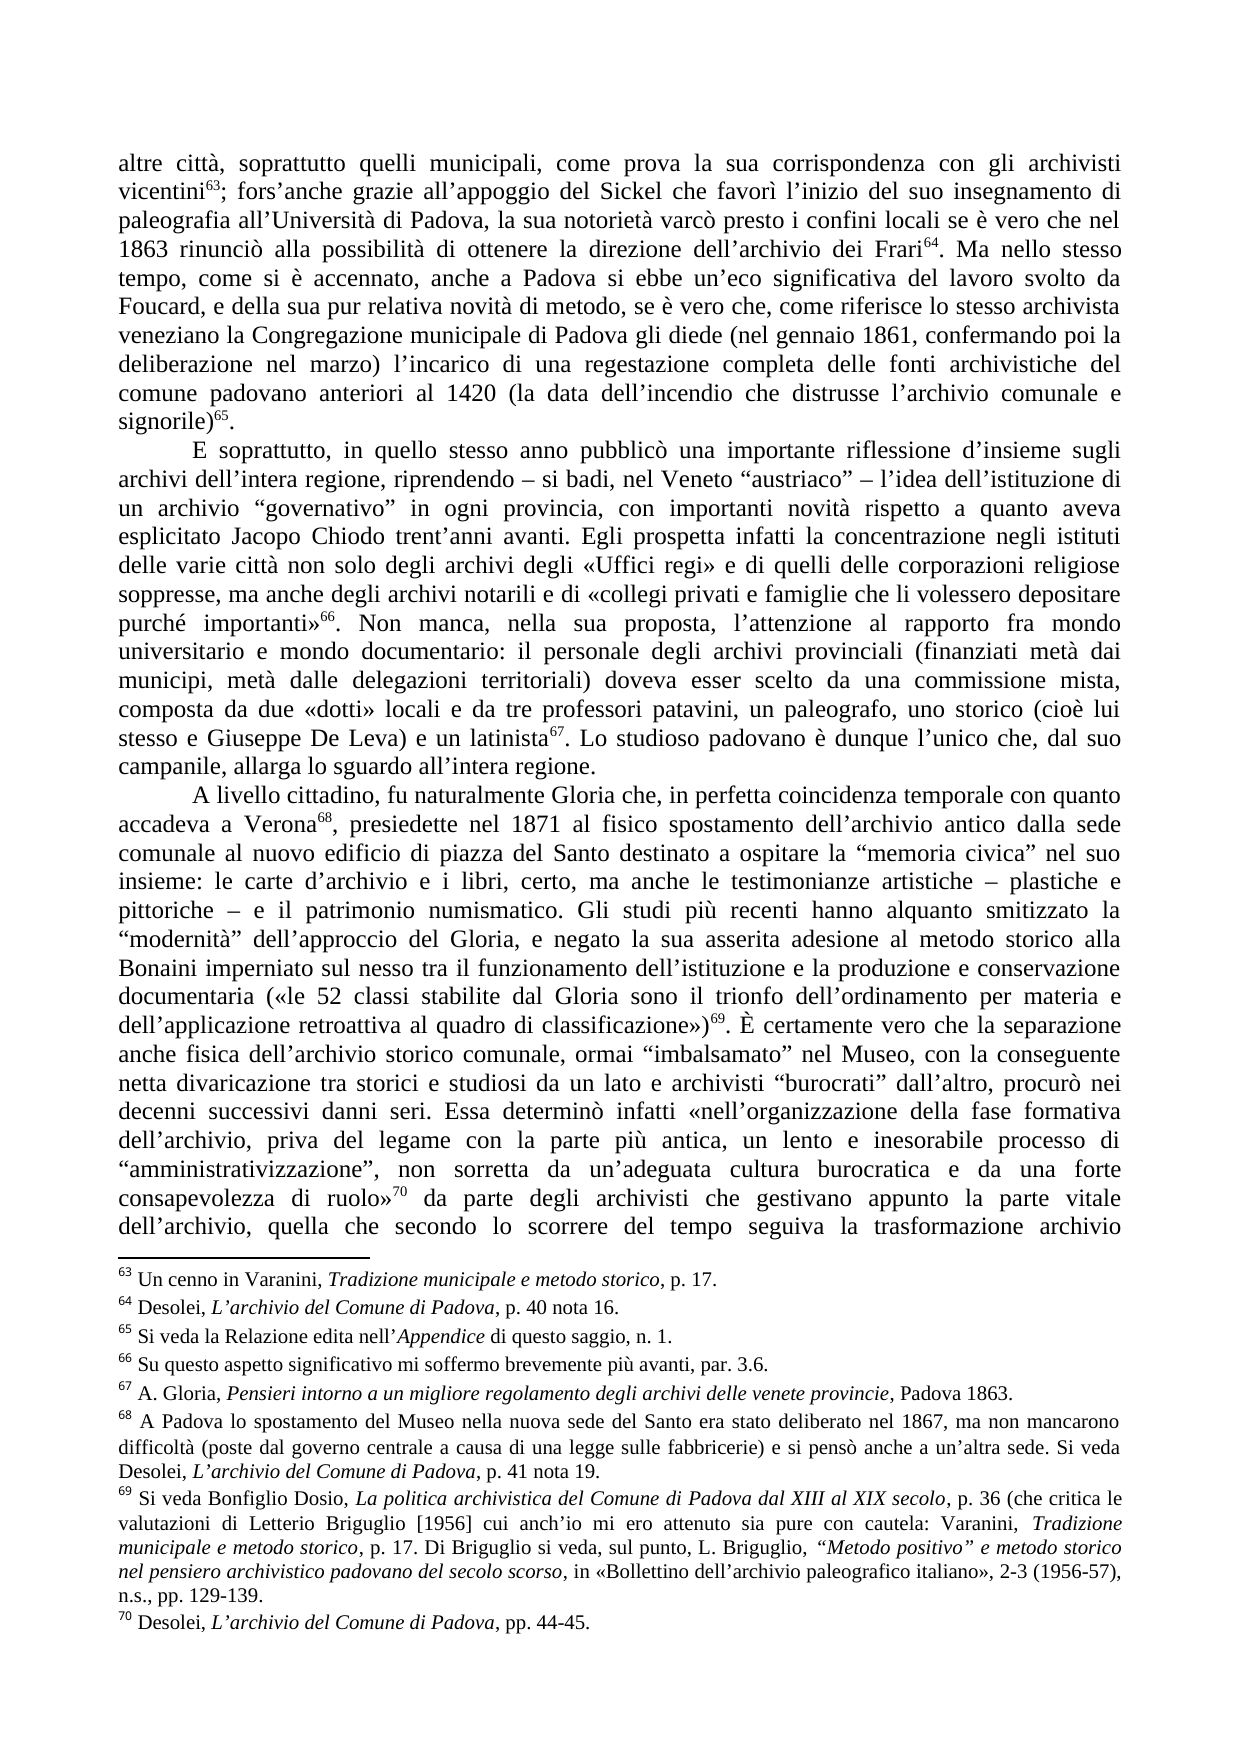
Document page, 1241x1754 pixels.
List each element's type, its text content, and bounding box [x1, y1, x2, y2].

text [118, 780, 1122, 1240]
text E soprattutto, in quello stesso anno pubblicò una importante riflessione d’insieme sugli archivi dell’intera regione, riprendendo – si badi, nel Veneto “austriaco” – l’idea dell’istituzione di un archivio “governativo” in ogni provincia, con importanti novità rispetto a quanto aveva esplicitato Jacopo Chiodo trent’anni avanti. Egli prospetta infatti la concentrazione negli istituti delle varie città non solo degli archivi degli «Uffici regi» e di quelli delle corporazioni religiose soppresse, ma anche degli archivi notarili e di «collegi privati e famiglie che li volessero depositare purché importanti». Non manca, nella sua proposta, l’attenzione al rapporto fra mondo universitario e mondo documentario: il personale degli archivi provinciali (finanziati metà dai municipi, metà dalle delegazioni territoriali) doveva esser scelto da una commissione mista, composta da due «dotti» locali e da tre professori patavini, un paleografo, uno storico (cioè lui stesso e Giuseppe De Leva) e un latinista. Lo studioso padovano è dunque l’unico che, dal suo campanile, allarga lo sguardo all’intera regione. [118, 435, 1122, 780]
text Rispetto alle altre città della Terraferma già veneziana, il primato cronologico padovano in materia di “crescita” dell’archivio municipale precede addirittura l’avvento di Andrea Gloria (1845), visto che l’interesse dell’amministrazione civica per il fondo municipale fu sempre alto, e il dibattito e il lavorio di riordinamento degli archivisti municipali tra 1810 circa e 1840 circa fu molto intenso, grazie soprattutto ad Antonio Checchini e all’abate Arrigo Arrigoni, che produssero «strumenti e repertori a metà strada tra i mezzi di corredo archivistici e le ricostruzioni erudite». Fu poi l’immediato predecessore di Gloria, Luigi Ignazio Grotto dell’Ero ad ottenere l’acquisizione degli archivi delle corporazioni soppresse, nel 1844. Il nuovo responsabile (inizialmente cancellista, poi direttore dell’archivio civico antico dal 1853, con competenze sull’intero archivio comunale; dal 1858 fu anche direttore del Museo civico) sin dal 1847 redasse un nuovo inventario, diede poi un forte incremento al processo di acquisizioni, e nel 1855 produsse una importante «memoria storica» sull’archivio municipale padovano, riassumendo egli stesso il suo operato sino a quel momento. Non manca anzi una certa capacità di influire sull’ordinamento degli archivi delle altre città, soprattutto quelli municipali, come prova la sua corrispondenza con gli archivisti vicentini; fors’anche grazie all’appoggio del Sickel che favorì l’inizio del suo insegnamento di paleografia all’Università di Padova, la sua notorietà varcò presto i confini locali se è vero che nel 1863 rinunciò alla possibilità di ottenere la direzione dell’archivio dei Frari. Ma nello stesso tempo, come si è accennato, anche a Padova si ebbe un’eco significativa del lavoro svolto da Foucard, e della sua pur relativa novità di metodo, se è vero che, come riferisce lo stesso archivista veneziano la Congregazione municipale di Padova gli diede (nel gennaio 1861, confermando poi la deliberazione nel marzo) l’incarico di una regestazione completa delle fonti archivistiche del comune padovano anteriori al 1420 (la data dell’incendio che distrusse l’archivio comunale e signorile). [118, 148, 1122, 435]
